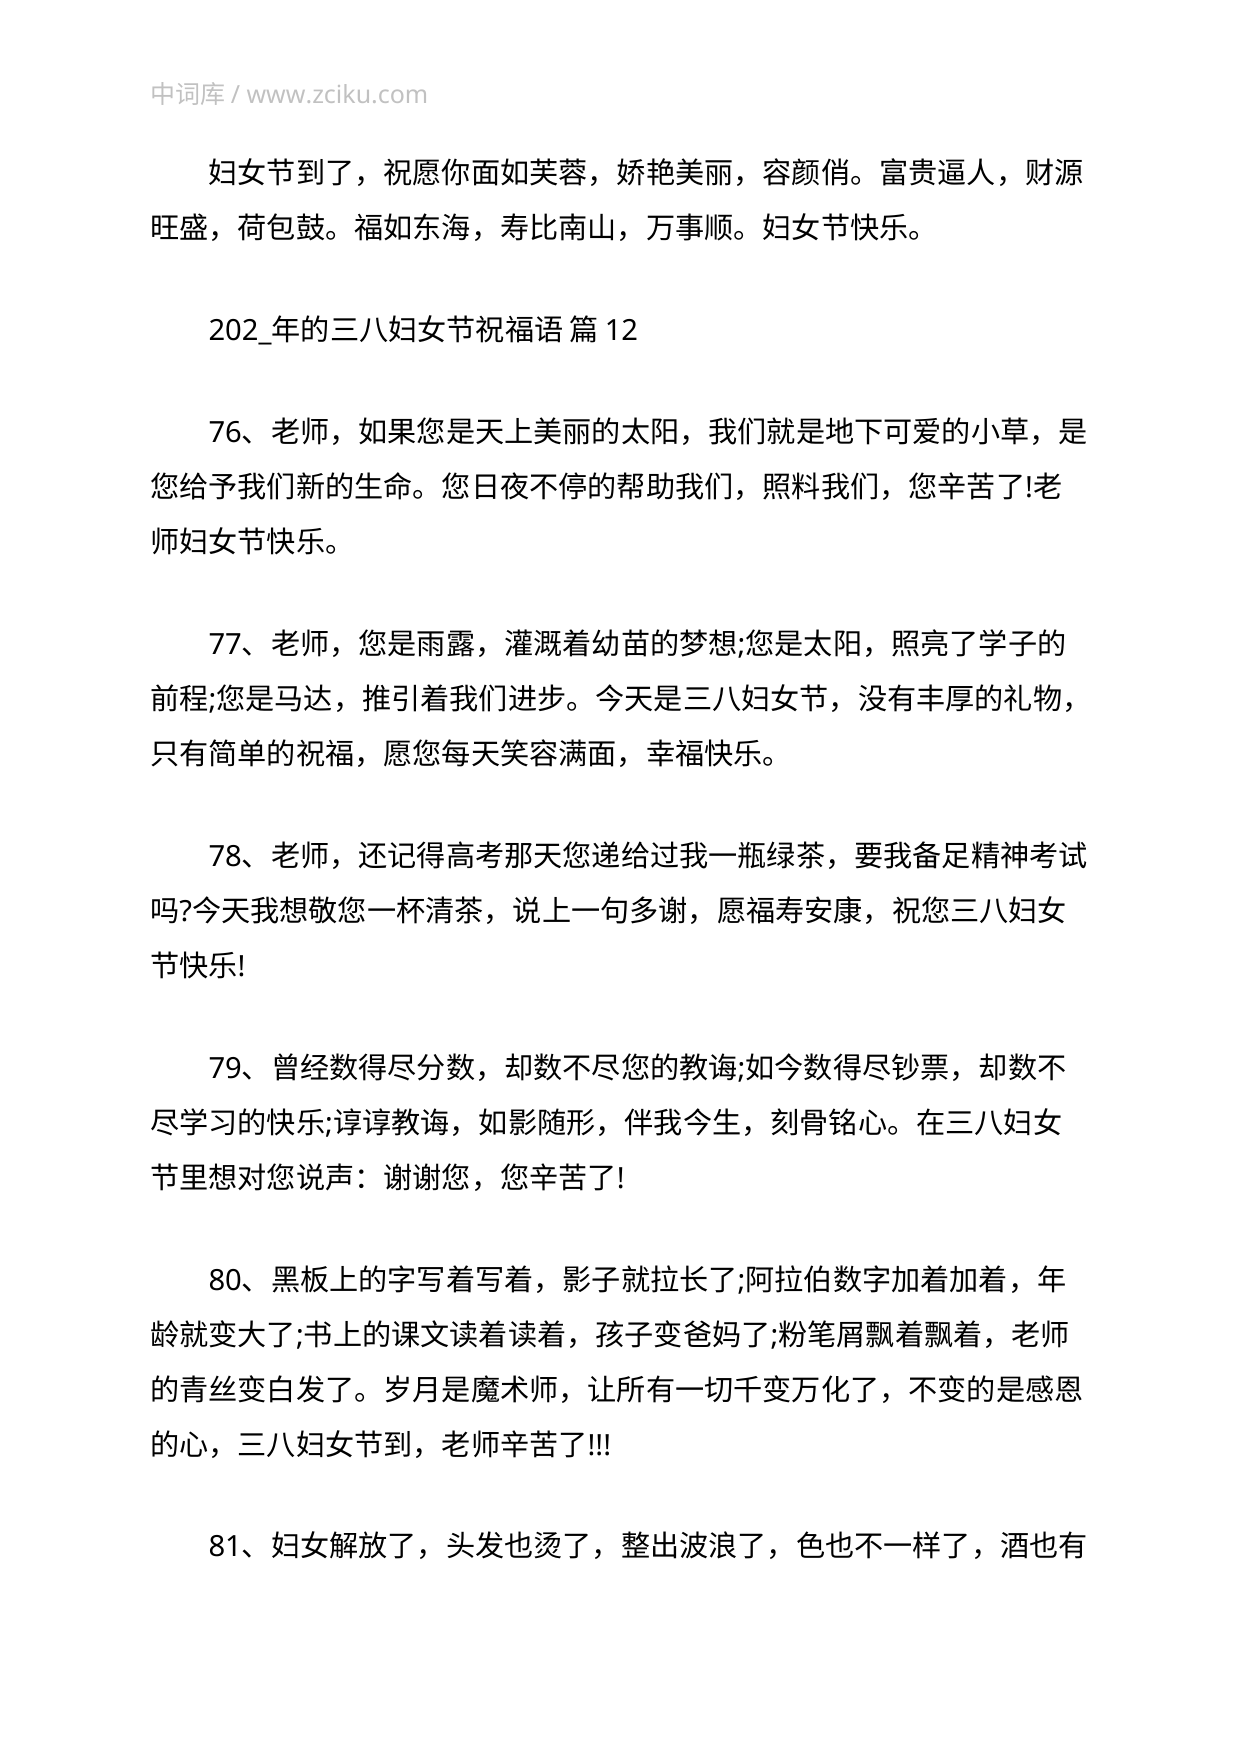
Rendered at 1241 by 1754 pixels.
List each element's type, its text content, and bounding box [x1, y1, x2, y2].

text 77、老师，您是雨露，灌溉着幼苗的梦想;您是太阳，照亮了学子的前程;您是马达，推引着我们进步。今天是三八妇女节，没有丰厚的礼物，只有简单的祝福，愿您每天笑容满面，幸福快乐。 [150, 620, 1090, 773]
text 79、曾经数得尽分数，却数不尽您的教诲;如今数得尽钞票，却数不尽学习的快乐;谆谆教诲，如影随形，伴我今生，刻骨铭心。在三八妇女节里想对您说声：谢谢您，您辛苦了! [150, 1044, 1090, 1197]
text 78、老师，还记得高考那天您递给过我一瓶绿茶，要我备足精神考试吗?今天我想敬您一杯清茶，说上一句多谢，愿福寿安康，祝您三八妇女节快乐! [150, 832, 1090, 984]
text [150, 1523, 1090, 1565]
text 80、黑板上的字写着写着，影子就拉长了;阿拉伯数字加着加着，年龄就变大了;书上的课文读着读着，孩子变爸妈了;粉笔屑飘着飘着，老师的青丝变白发了。岁月是魔术师，让所有一切千变万化了，不变的是感恩的心，三八妇女节到，老师辛苦了!!! [150, 1256, 1090, 1463]
text 妇女节到了，祝愿你面如芙蓉，娇艳美丽，容颜俏。富贵逼人，财源旺盛，荷包鼓。福如东海，寿比南山，万事顺。妇女节快乐。 [150, 150, 1090, 247]
text 76、老师，如果您是天上美丽的太阳，我们就是地下可爱的小草，是您给予我们新的生命。您日夜不停的帮助我们，照料我们，您辛苦了!老师妇女节快乐。 [150, 409, 1090, 561]
text 202_年的三八妇女节祝福语 篇12 [150, 307, 1090, 349]
